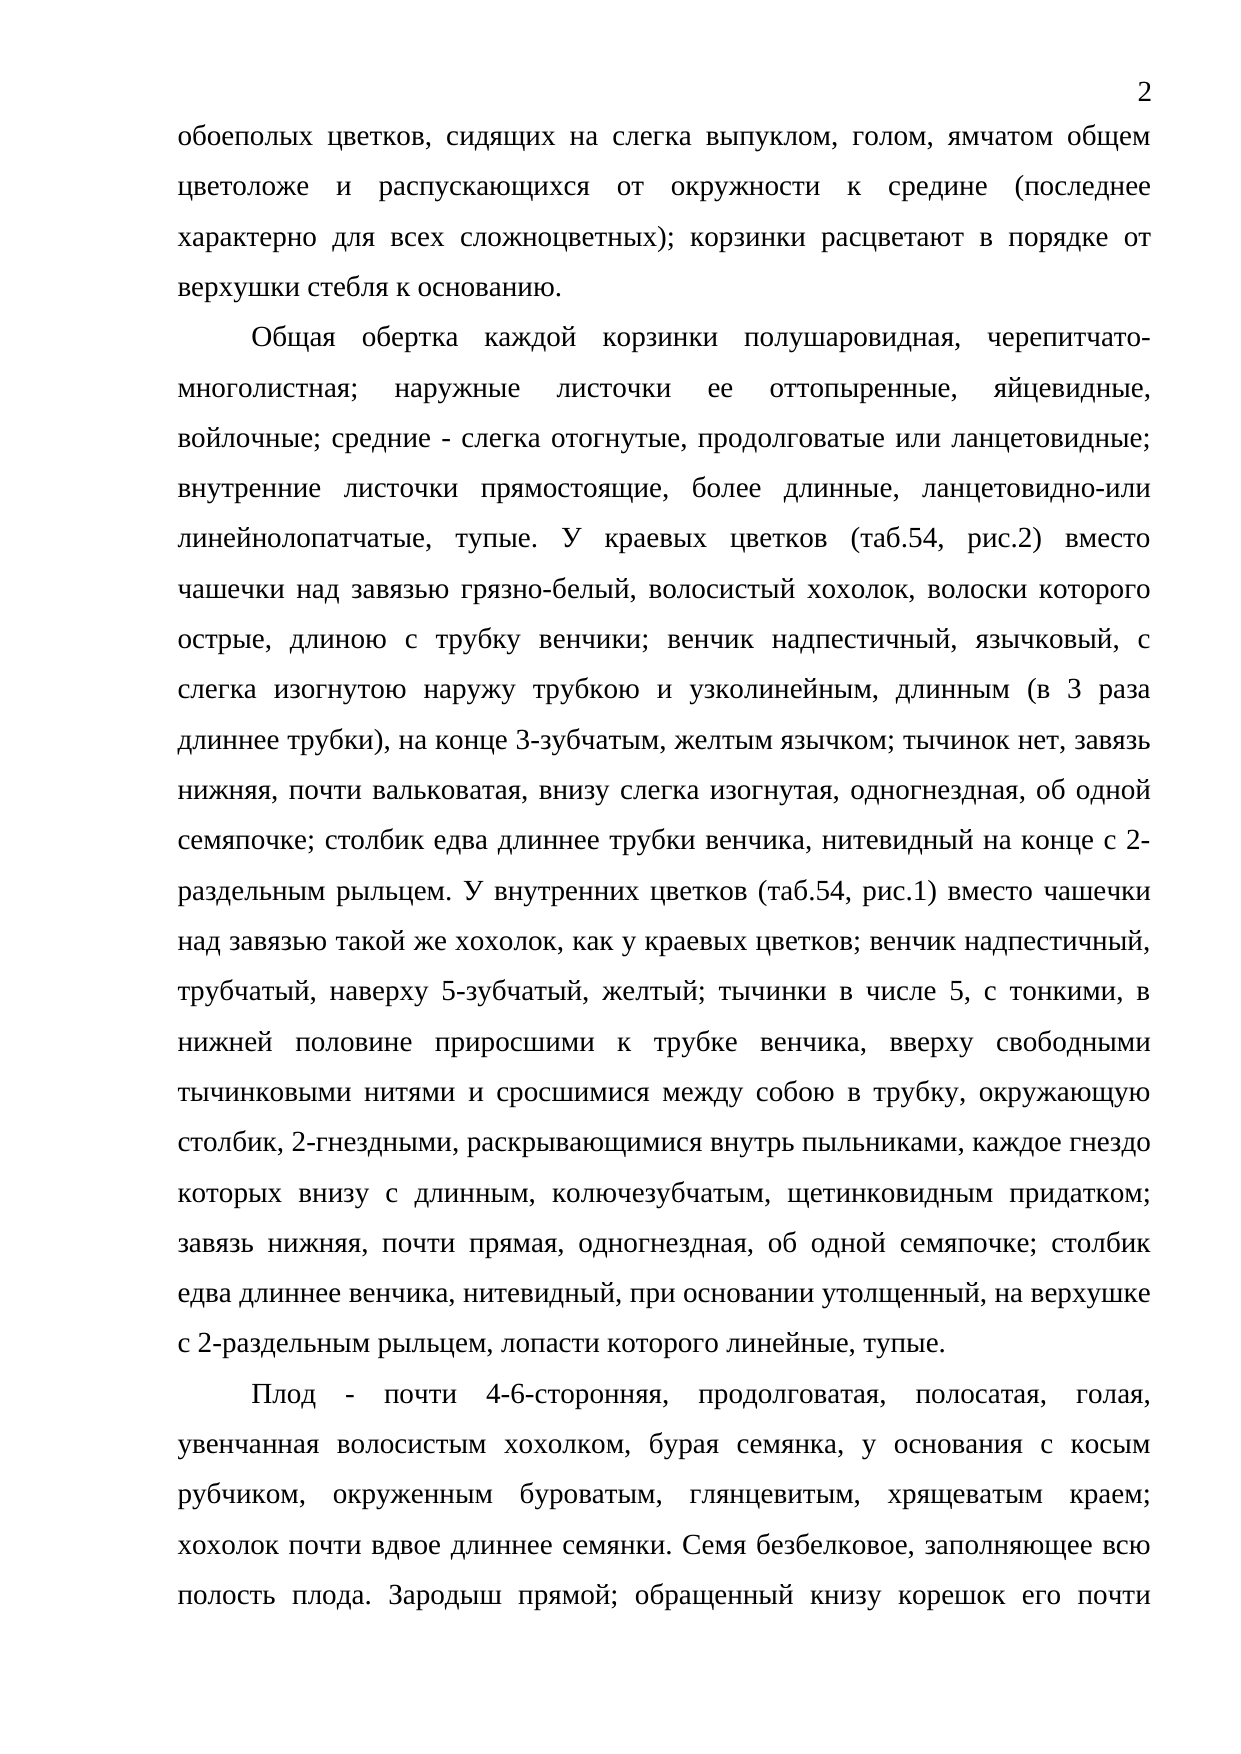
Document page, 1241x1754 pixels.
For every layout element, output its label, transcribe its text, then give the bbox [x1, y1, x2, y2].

text Общая обертка каждой корзинки полушаровидная, черепитчато-многолистная; наружные листочки ее оттопыренные, яйцевидные, войлочные; средние - слегка отогнутые, продолговатые или ланцетовидные; внутренние листочки прямостоящие, более длинные, ланцетовидно-или линейнолопатчатые, тупые. У краевых цветков (таб.54, рис.2) вместо чашечки над завязью грязно-белый, волосистый хохолок, волоски которого острые, длиною с трубку венчики; венчик надпестичный, язычковый, с слегка изогнутою наружу трубкою и узколинейным, длинным (в 3 раза длиннее трубки), на конце 3-зубчатым, желтым язычком; тычинок нет, завязь нижняя, почти вальковатая, внизу слегка изогнутая, одногнездная, об одной семяпочке; столбик едва длиннее трубки венчика, нитевидный на конце с 2-раздельным рыльцем. У внутренних цветков (таб.54, рис.1) вместо чашечки над завязью такой же хохолок, как у краевых цветков; венчик надпестичный, трубчатый, наверху 5-зубчатый, желтый; тычинки в числе 5, с тонкими, в нижней половине приросшими к трубке венчика, вверху свободными тычинковыми нитями и сросшимися между собою в трубку, окружающую столбик, 2-гнездными, раскрывающимися внутрь пыльниками, каждое гнездо которых внизу с длинным, колючезубчатым, щетинковидным придатком; завязь нижняя, почти прямая, одногнездная, об одной семяпочке; столбик едва длиннее венчика, нитевидный, при основании утолщенный, на верхушке с 2-раздельным рыльцем, лопасти которого линейные, тупые. [177, 319, 1152, 1359]
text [177, 118, 1152, 303]
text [177, 1376, 1152, 1611]
